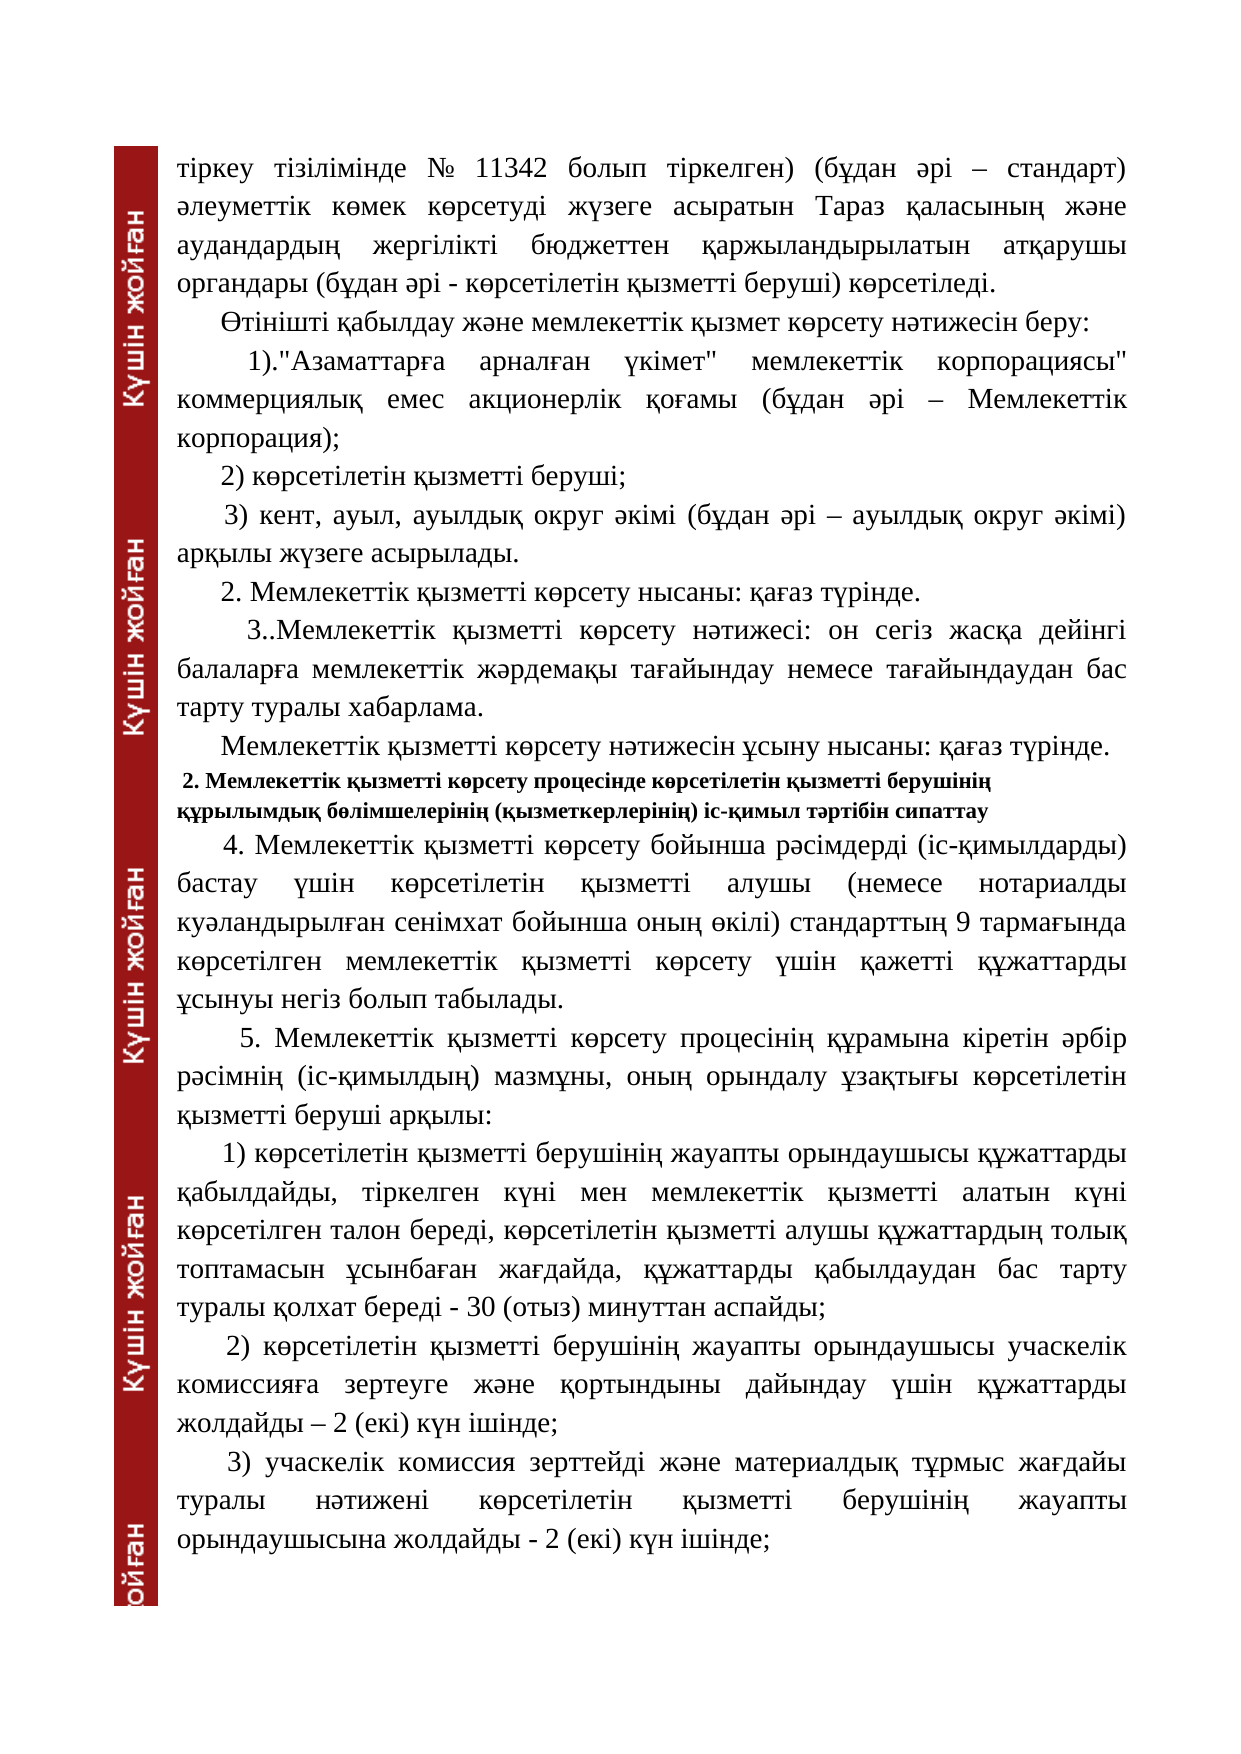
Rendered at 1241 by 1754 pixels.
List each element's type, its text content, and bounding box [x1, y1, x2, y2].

text Мемлекеттік қызметті көрсету нәтижесін ұсыну нысаны: қағаз түрінде. [112, 728, 1128, 762]
picture [114, 762, 158, 767]
text 1) көрсетілетін қызметті берушінің жауапты орындаушысы құжаттарды қабылдайды, тіркелген күні мен мемлекеттік қызметті алатын күні көрсетілген талон береді, көрсетілетін қызметті алушы құжаттардың толық топтамасын ұсынбаған жағдайда, құжаттарды қабылдаудан бас тарту туралы қолхат береді - 30 (отыз) минуттан аспайды; [112, 1135, 1128, 1323]
picture [114, 723, 158, 728]
picture [114, 607, 158, 612]
picture [114, 453, 158, 458]
text 4. Мемлекеттік қызметті көрсету бойынша рәсімдерді (іс-қимылдарды) бастау үшін көрсетілетін қызметті алушы (немесе нотариалды куәландырылған сенімхат бойынша оның өкілі) стандарттың 9 тармағында көрсетілген мемлекеттік қызметті көрсету үшін қажетті құжаттарды ұсынуы негіз болып табылады. [112, 827, 1128, 1015]
picture [114, 299, 158, 304]
text 1)."Азаматтарға арналған үкімет" мемлекеттік корпорациясы" коммерциялық емес акционерлік қоғамы (бұдан әрі – Мемлекеттік корпорация); [112, 343, 1128, 453]
text 2. Мемлекеттік қызметті көрсету нысаны: қағаз түрінде. [112, 574, 1128, 607]
picture [114, 569, 158, 574]
picture [114, 823, 158, 827]
picture [114, 1554, 158, 1606]
text Өтінішті қабылдау және мемлекеттік қызмет көрсету нәтижесін беру: [112, 304, 1128, 338]
picture [114, 492, 158, 497]
text 2. Мемлекеттік қызметті көрсету процесінде көрсетілетін қызметті берушінің құрылымдық бөлімшелерінің (қызметкерлерінің) іс-қимыл тәртібін сипаттау [112, 767, 1128, 823]
picture [114, 338, 158, 343]
picture [114, 146, 158, 150]
text 5. Мемлекеттік қызметті көрсету процесінің құрамына кіретін әрбір рәсімнің (іс-қимылдың) мазмұны, оның орындалу ұзақтығы көрсетілетін қызметті беруші арқылы: [112, 1020, 1128, 1130]
picture [114, 1015, 158, 1020]
text 3) кент, ауыл, ауылдық округ әкімі (бұдан әрі – ауылдық округ әкімі) арқылы жүзеге асырылады. [112, 497, 1128, 569]
text 2) көрсетілетін қызметті берушінің жауапты орындаушысы учаскелік комиссияға зертеуге және қортындыны дайындау үшін құжаттарды жолдайды – 2 (екі) күн ішінде; [112, 1328, 1128, 1439]
picture [114, 1323, 158, 1328]
picture [114, 1439, 158, 1444]
picture [114, 1130, 158, 1135]
text 2) көрсетілетін қызметті беруші; [112, 458, 1128, 492]
text 3..Мемлекеттік қызметті көрсету нәтижесі: он сегіз жасқа дейінгі балаларға мемлекеттік жәрдемақы тағайындау немесе тағайындаудан бас тарту туралы хабарлама. [112, 612, 1128, 723]
text 3) учаскелік комиссия зерттейді және материалдық тұрмыс жағдайы туралы нәтижені көрсетілетін қызметті берушінің жауапты орындаушысына жолдайды - 2 (екі) күн ішінде; [112, 1444, 1128, 1554]
